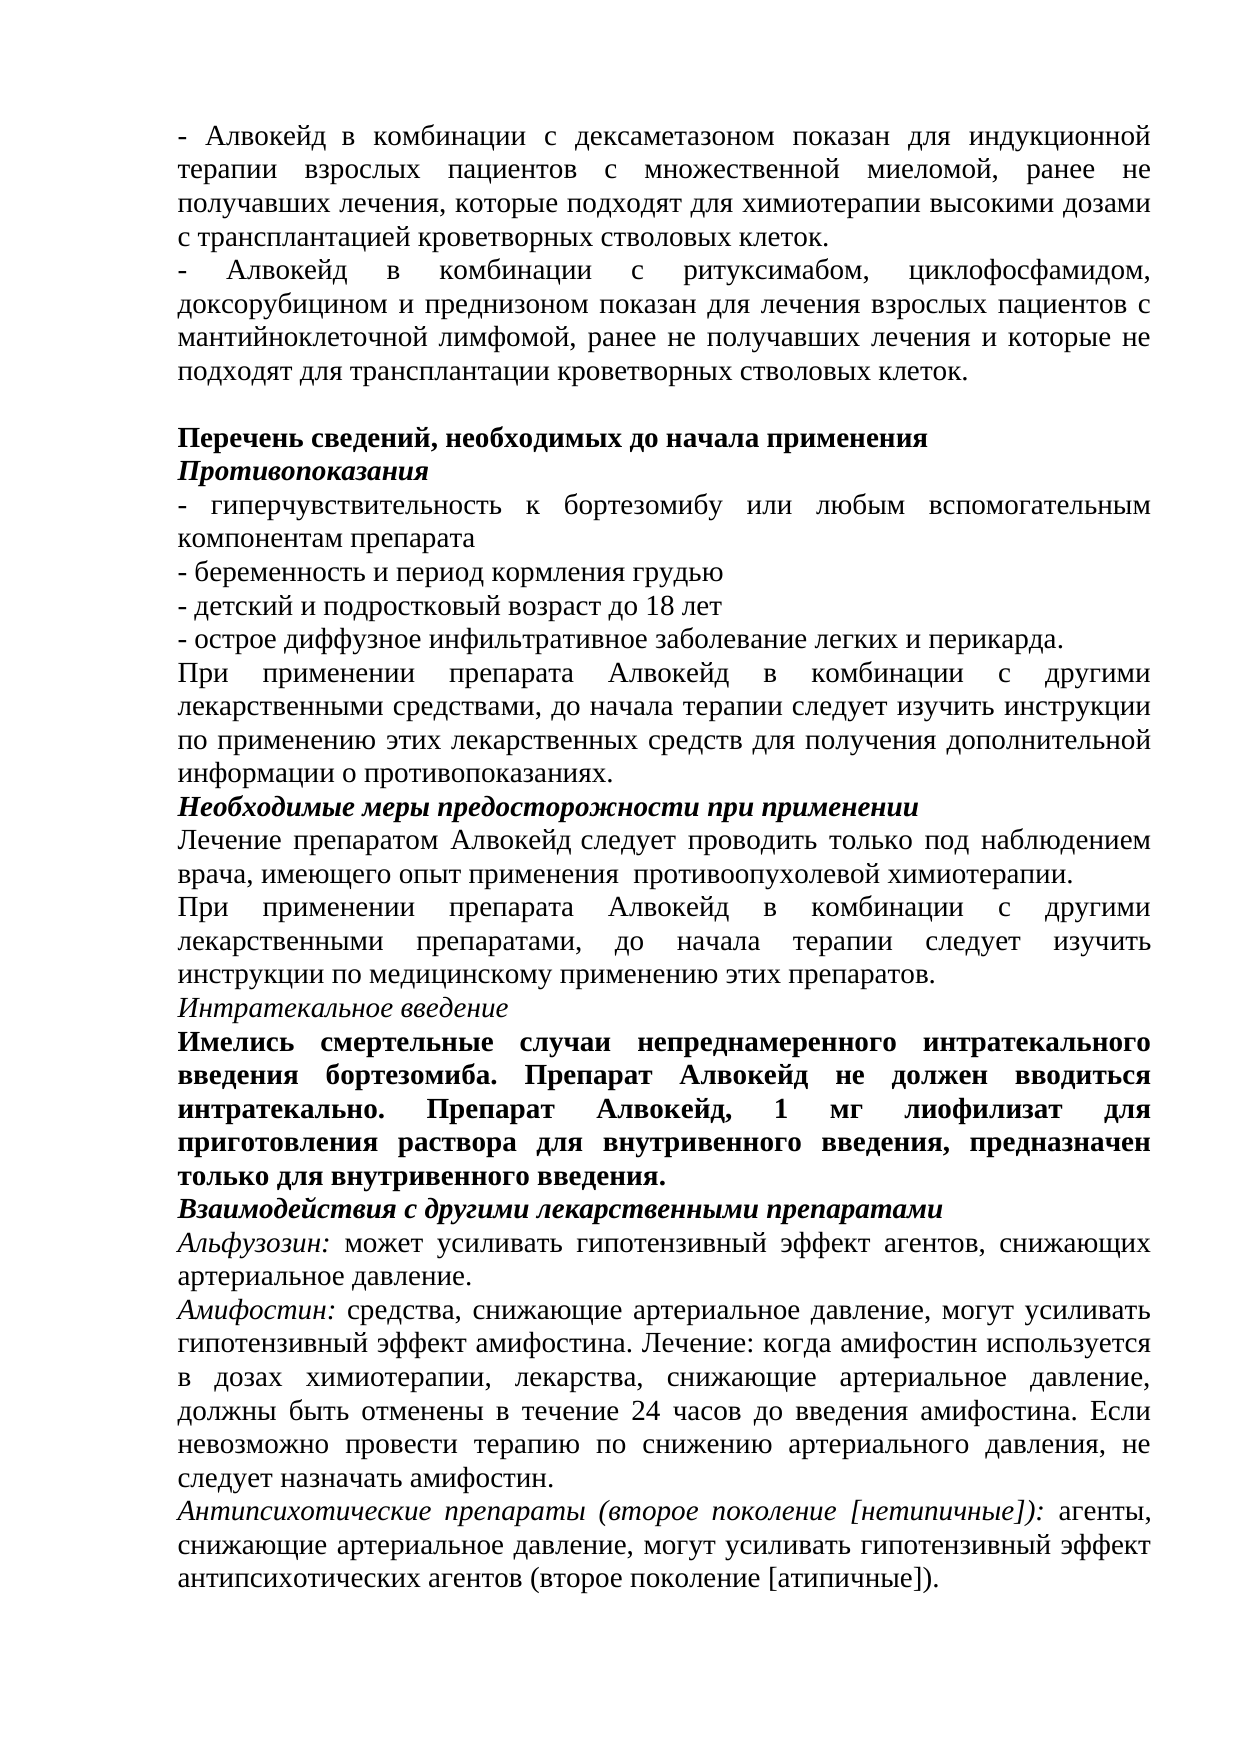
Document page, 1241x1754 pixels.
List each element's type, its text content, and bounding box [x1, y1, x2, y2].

text Противопоказания [177, 453, 1152, 487]
text - гиперчувствительность к бортезомибу или любым вспомогательным компонентам препарата [177, 487, 1152, 554]
text При применении препарата Алвокейд в комбинации с другими лекарственными препаратами, до начала терапии следует изучить инструкции по медицинскому применению этих препаратов. [177, 889, 1152, 990]
text Взаимодействия с другими лекарственными препаратами [177, 1191, 1152, 1225]
text Имелись смертельные случаи непреднамеренного интратекального введения бортезомиба. Препарат Алвокейд не должен вводиться интратекально. Препарат Алвокейд, 1 мг лиофилизат для приготовления раствора для внутривенного введения, предназначен только для внутривенного введения. [177, 1024, 1152, 1191]
text - детский и подростковый возраст до 18 лет [177, 588, 1152, 621]
text Интратекальное введение [177, 990, 1152, 1024]
text При применении препарата Алвокейд в комбинации с другими лекарственными средствами, до начала терапии следует изучить инструкции по применению этих лекарственных средств для получения дополнительной информации о противопоказаниях. [177, 655, 1152, 789]
text Перечень сведений, необходимых до начала применения [177, 420, 1152, 453]
text Антипсихотические препараты (второе поколение [нетипичные]): агенты, снижающие артериальное давление, могут усиливать гипотензивный эффект антипсихотических агентов (второе поколение [атипичные]). [177, 1493, 1152, 1594]
text - беременность и период кормления грудью [177, 554, 1152, 588]
text Лечение препаратом Алвокейд следует проводить только под наблюдением врача, имеющего опыт применения противоопухолевой химиотерапии. [177, 822, 1152, 889]
text - Алвокейд в комбинации с ритуксимабом, циклофосфамидом, доксорубицином и преднизоном показан для лечения взрослых пациентов с мантийноклеточной лимфомой, ранее не получавших лечения и которые не подходят для трансплантации кроветворных стволовых клеток. [177, 252, 1152, 386]
text - острое диффузное инфильтративное заболевание легких и перикарда. [177, 621, 1152, 655]
text Необходимые меры предосторожности при применении [177, 789, 1152, 822]
text Альфузозин: может усиливать гипотензивный эффект агентов, снижающих артериальное давление. [177, 1225, 1152, 1292]
text Амифостин: средства, снижающие артериальное давление, могут усиливать гипотензивный эффект амифостина. Лечение: когда амифостин используется в дозах химиотерапии, лекарства, снижающие артериальное давление, должны быть отменены в течение 24 часов до введения амифостина. Если невозможно провести терапию по снижению артериального давления, не следует назначать амифостин. [177, 1292, 1152, 1493]
text - Алвокейд в комбинации с дексаметазоном показан для индукционной терапии взрослых пациентов с множественной миеломой, ранее не получавших лечения, которые подходят для химиотерапии высокими дозами с трансплантацией кроветворных стволовых клеток. [177, 118, 1152, 252]
